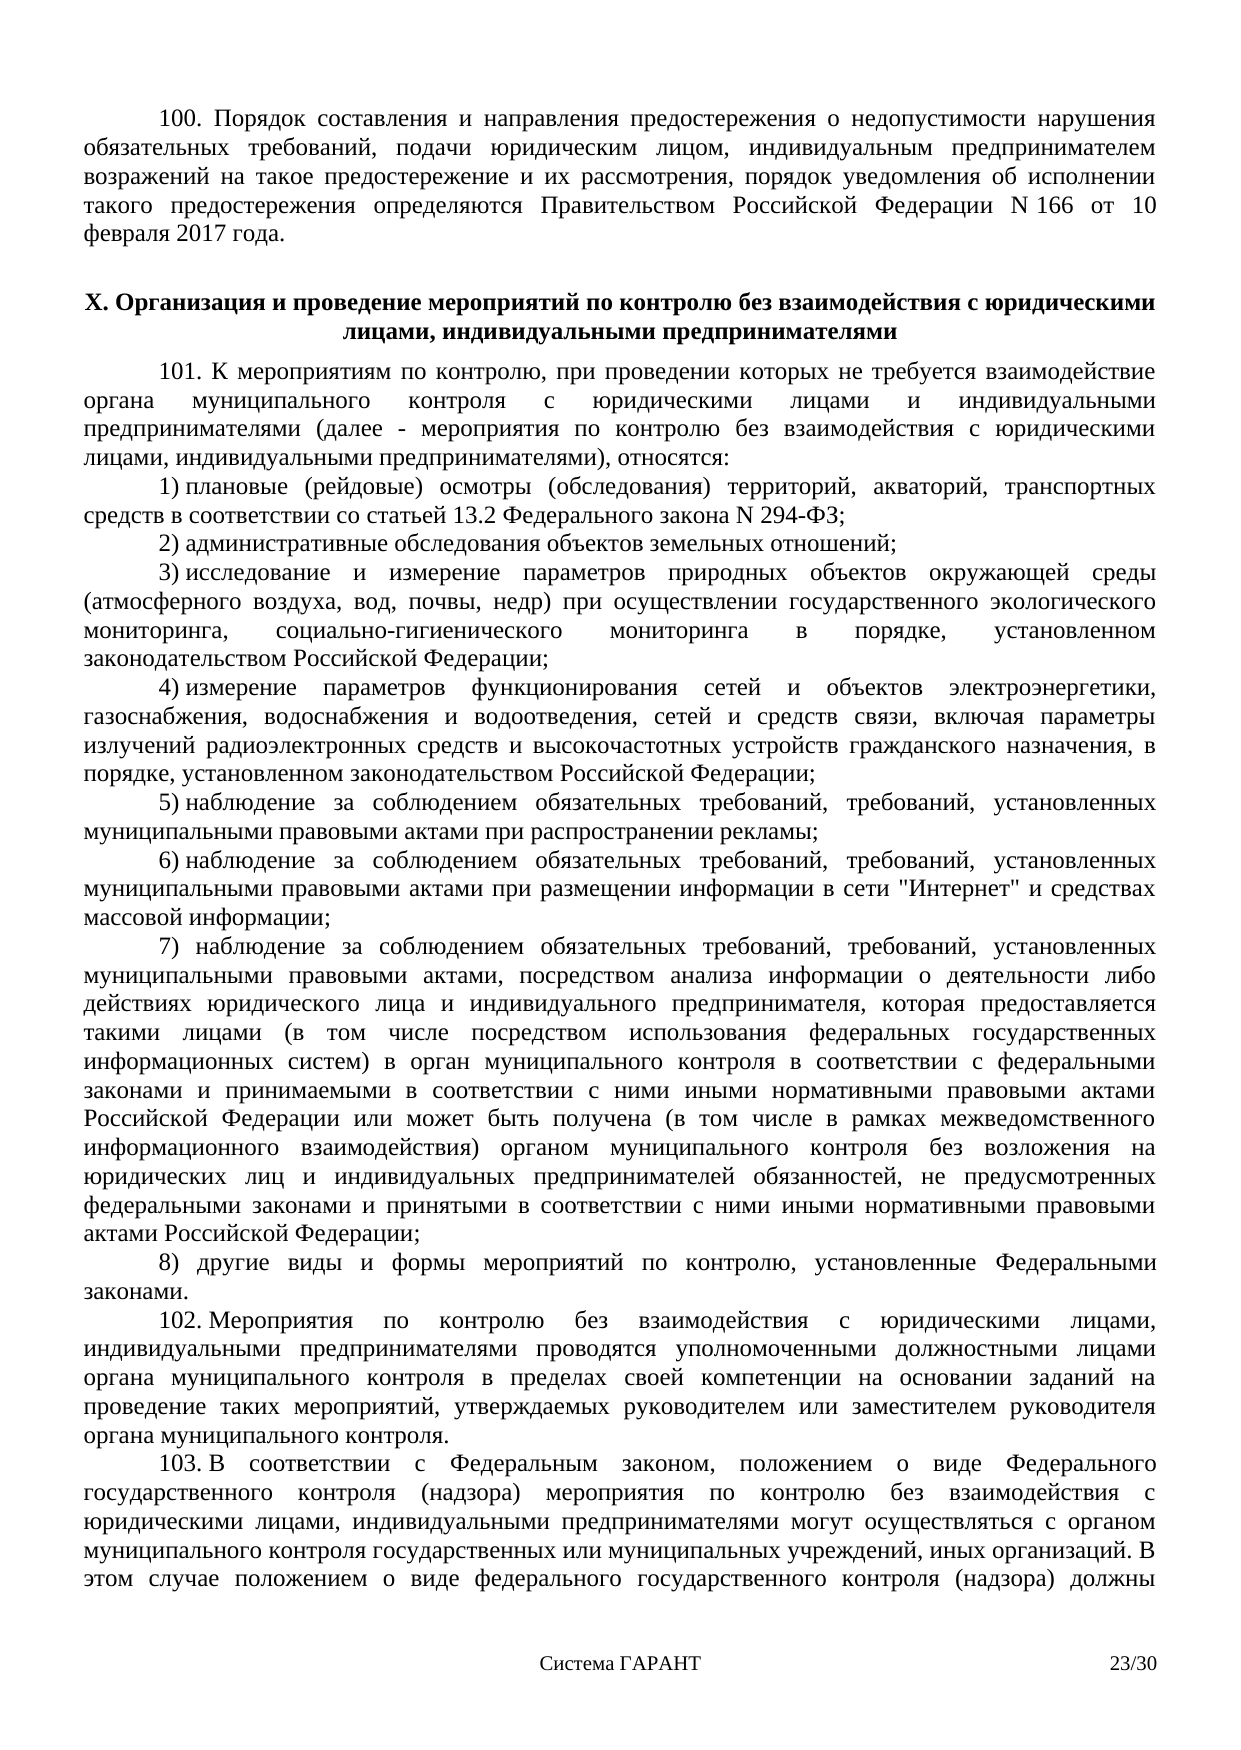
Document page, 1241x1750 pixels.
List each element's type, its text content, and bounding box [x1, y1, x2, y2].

text 6) наблюдение за соблюдением обязательных требований, требований, установленных муниципальными правовыми актами при размещении информации в сети "Интернет" и средствах массовой информации; [83, 845, 1157, 931]
text 1) плановые (рейдовые) осмотры (обследования) территорий, акваторий, транспортных средств в соответствии со статьей 13.2 Федерального закона N 294-ФЗ; [83, 471, 1157, 528]
text 8) другие виды и формы мероприятий по контролю, установленные Федеральными законами. [83, 1247, 1157, 1305]
text 4) измерение параметров функционирования сетей и объектов электроэнергетики, газоснабжения, водоснабжения и водоотведения, сетей и средств связи, включая параметры излучений радиоэлектронных средств и высокочастотных устройств гражданского назначения, в порядке, установленном законодательством Российской Федерации; [83, 672, 1157, 787]
text 7) наблюдение за соблюдением обязательных требований, требований, установленных муниципальными правовыми актами, посредством анализа информации о деятельности либо действиях юридического лица и индивидуального предпринимателя, которая предоставляется такими лицами (в том числе посредством использования федеральных государственных информационных систем) в орган муниципального контроля в соответствии с федеральными законами и принимаемыми в соответствии с ними иными нормативными правовыми актами Российской Федерации или может быть получена (в том числе в рамках межведомственного информационного взаимодействия) органом муниципального контроля без возложения на юридических лиц и индивидуальных предпринимателей обязанностей, не предусмотренных федеральными законами и принятыми в соответствии с ними иными нормативными правовыми актами Российской Федерации; [83, 931, 1157, 1247]
text 101. К мероприятиям по контролю, при проведении которых не требуется взаимодействие органа муниципального контроля с юридическими лицами и индивидуальными предпринимателями (далее - мероприятия по контролю без взаимодействия с юридическими лицами, индивидуальными предпринимателями), относятся: [83, 356, 1157, 471]
text 100. Порядок составления и направления предостережения о недопустимости нарушения обязательных требований, подачи юридическим лицом, индивидуальным предпринимателем возражений на такое предостережение и их рассмотрения, порядок уведомления об исполнении такого предостережения определяются Правительством Российской Федерации N 166 от 10 февраля 2017 года. [83, 103, 1157, 247]
text 2) административные обследования объектов земельных отношений; [83, 528, 1157, 557]
text 3) исследование и измерение параметров природных объектов окружающей среды (атмосферного воздуха, вод, почвы, недр) при осуществлении государственного экологического мониторинга, социально-гигиенического мониторинга в порядке, установленном законодательством Российской Федерации; [83, 557, 1157, 672]
text 5) наблюдение за соблюдением обязательных требований, требований, установленных муниципальными правовыми актами при распространении рекламы; [83, 787, 1157, 845]
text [83, 1448, 1157, 1592]
text 102. Мероприятия по контролю без взаимодействия с юридическими лицами, индивидуальными предпринимателями проводятся уполномоченными должностными лицами органа муниципального контроля в пределах своей компетенции на основании заданий на проведение таких мероприятий, утверждаемых руководителем или заместителем руководителя органа муниципального контроля. [83, 1305, 1157, 1448]
subtitle X. Организация и проведение мероприятий по контролю без взаимодействия с юридическими лицами, индивидуальными предпринимателями [83, 287, 1157, 345]
